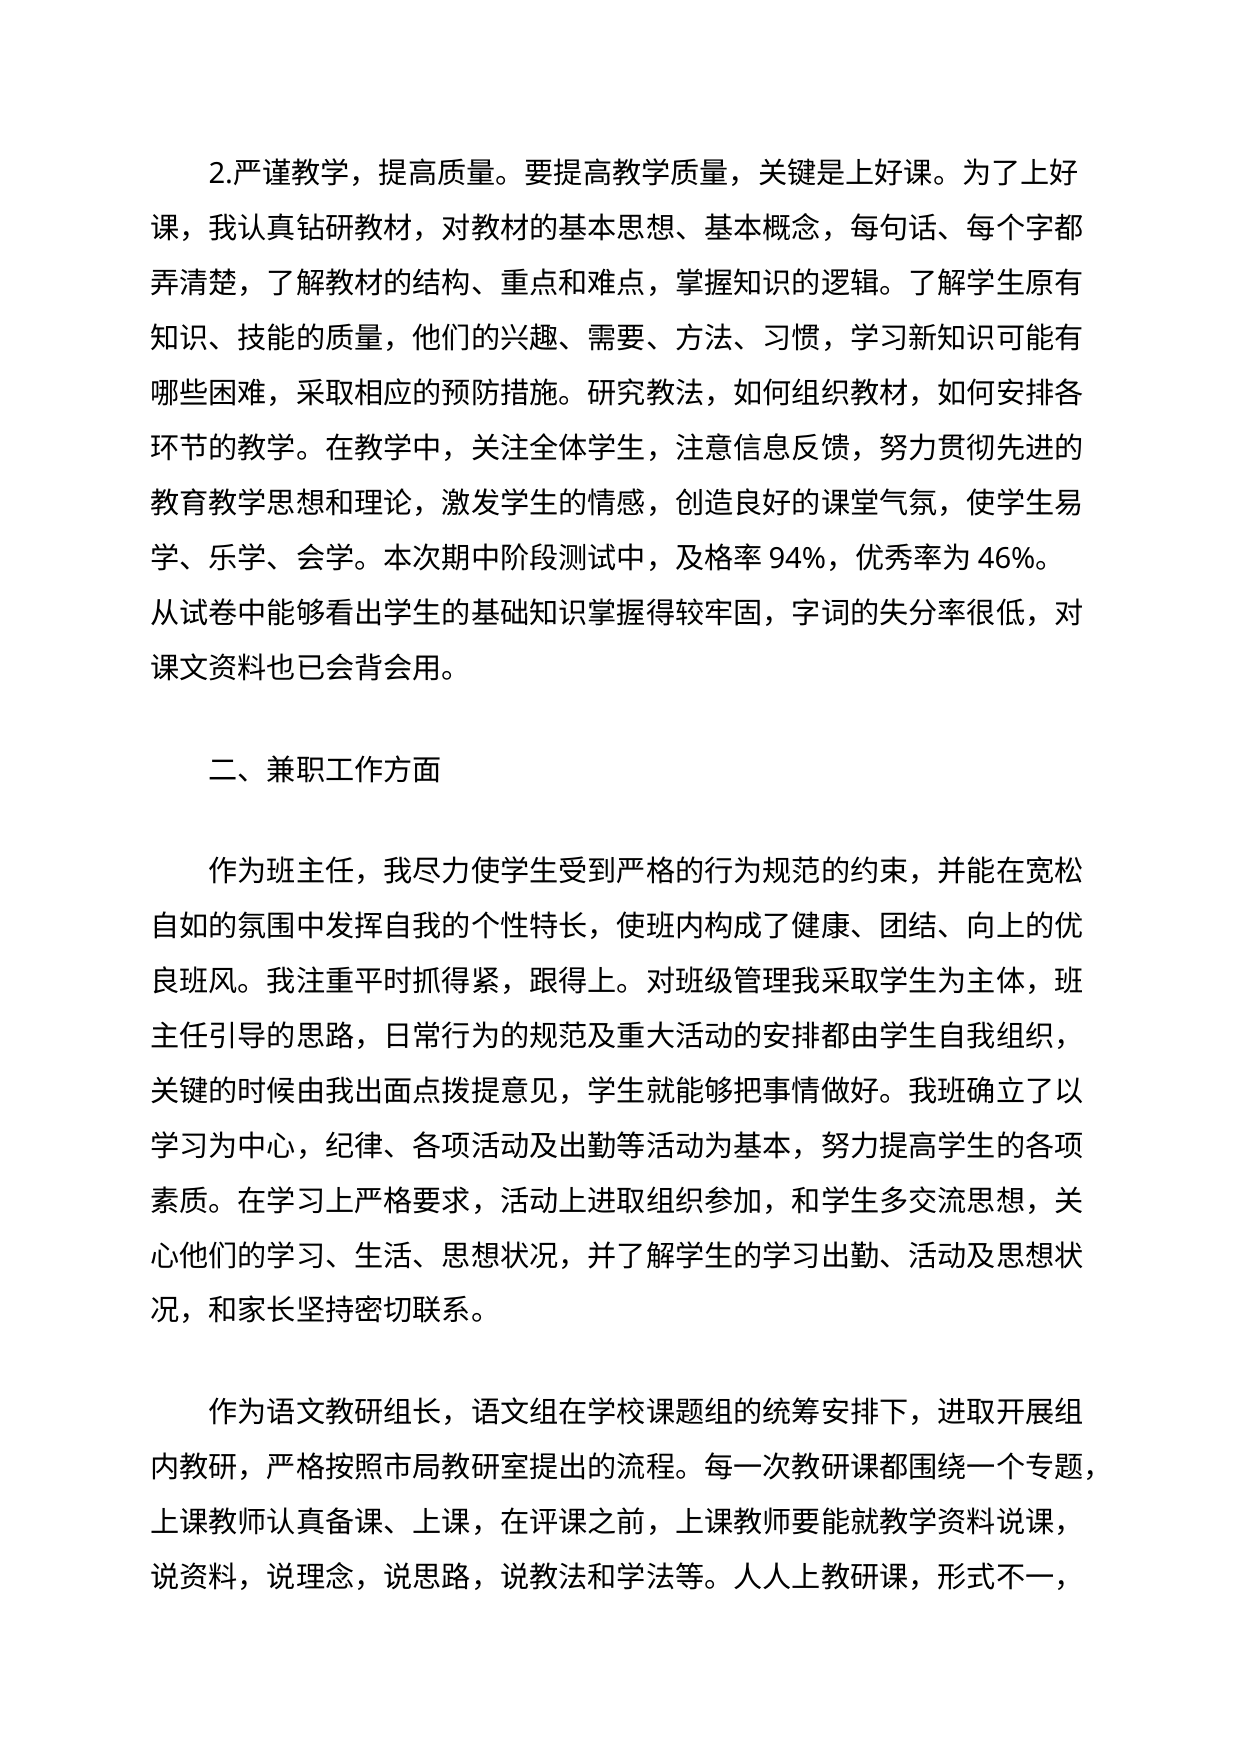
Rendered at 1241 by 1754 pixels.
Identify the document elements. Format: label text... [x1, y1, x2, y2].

text 2.严谨教学，提高质量。要提高教学质量，关键是上好课。为了上好课，我认真钻研教材，对教材的基本思想、基本概念，每句话、每个字都弄清楚，了解教材的结构、重点和难点，掌握知识的逻辑。了解学生原有知识、技能的质量，他们的兴趣、需要、方法、习惯，学习新知识可能有哪些困难，采取相应的预防措施。研究教法，如何组织教材，如何安排各环节的教学。在教学中，关注全体学生，注意信息反馈，努力贯彻先进的教育教学思想和理论，激发学生的情感，创造良好的课堂气氛，使学生易学、乐学、会学。本次期中阶段测试中，及格率94%，优秀率为46%。从试卷中能够看出学生的基础知识掌握得较牢固，字词的失分率很低，对课文资料也已会背会用。 [150, 150, 1090, 687]
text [150, 1389, 1090, 1596]
text 作为班主任，我尽力使学生受到严格的行为规范的约束，并能在宽松自如的氛围中发挥自我的个性特长，使班内构成了健康、团结、向上的优良班风。我注重平时抓得紧，跟得上。对班级管理我采取学生为主体，班主任引导的思路，日常行为的规范及重大活动的安排都由学生自我组织，关键的时候由我出面点拨提意见，学生就能够把事情做好。我班确立了以学习为中心，纪律、各项活动及出勤等活动为基本，努力提高学生的各项素质。在学习上严格要求，活动上进取组织参加，和学生多交流思想，关心他们的学习、生活、思想状况，并了解学生的学习出勤、活动及思想状况，和家长坚持密切联系。 [150, 848, 1090, 1329]
text 二、兼职工作方面 [150, 746, 1090, 788]
